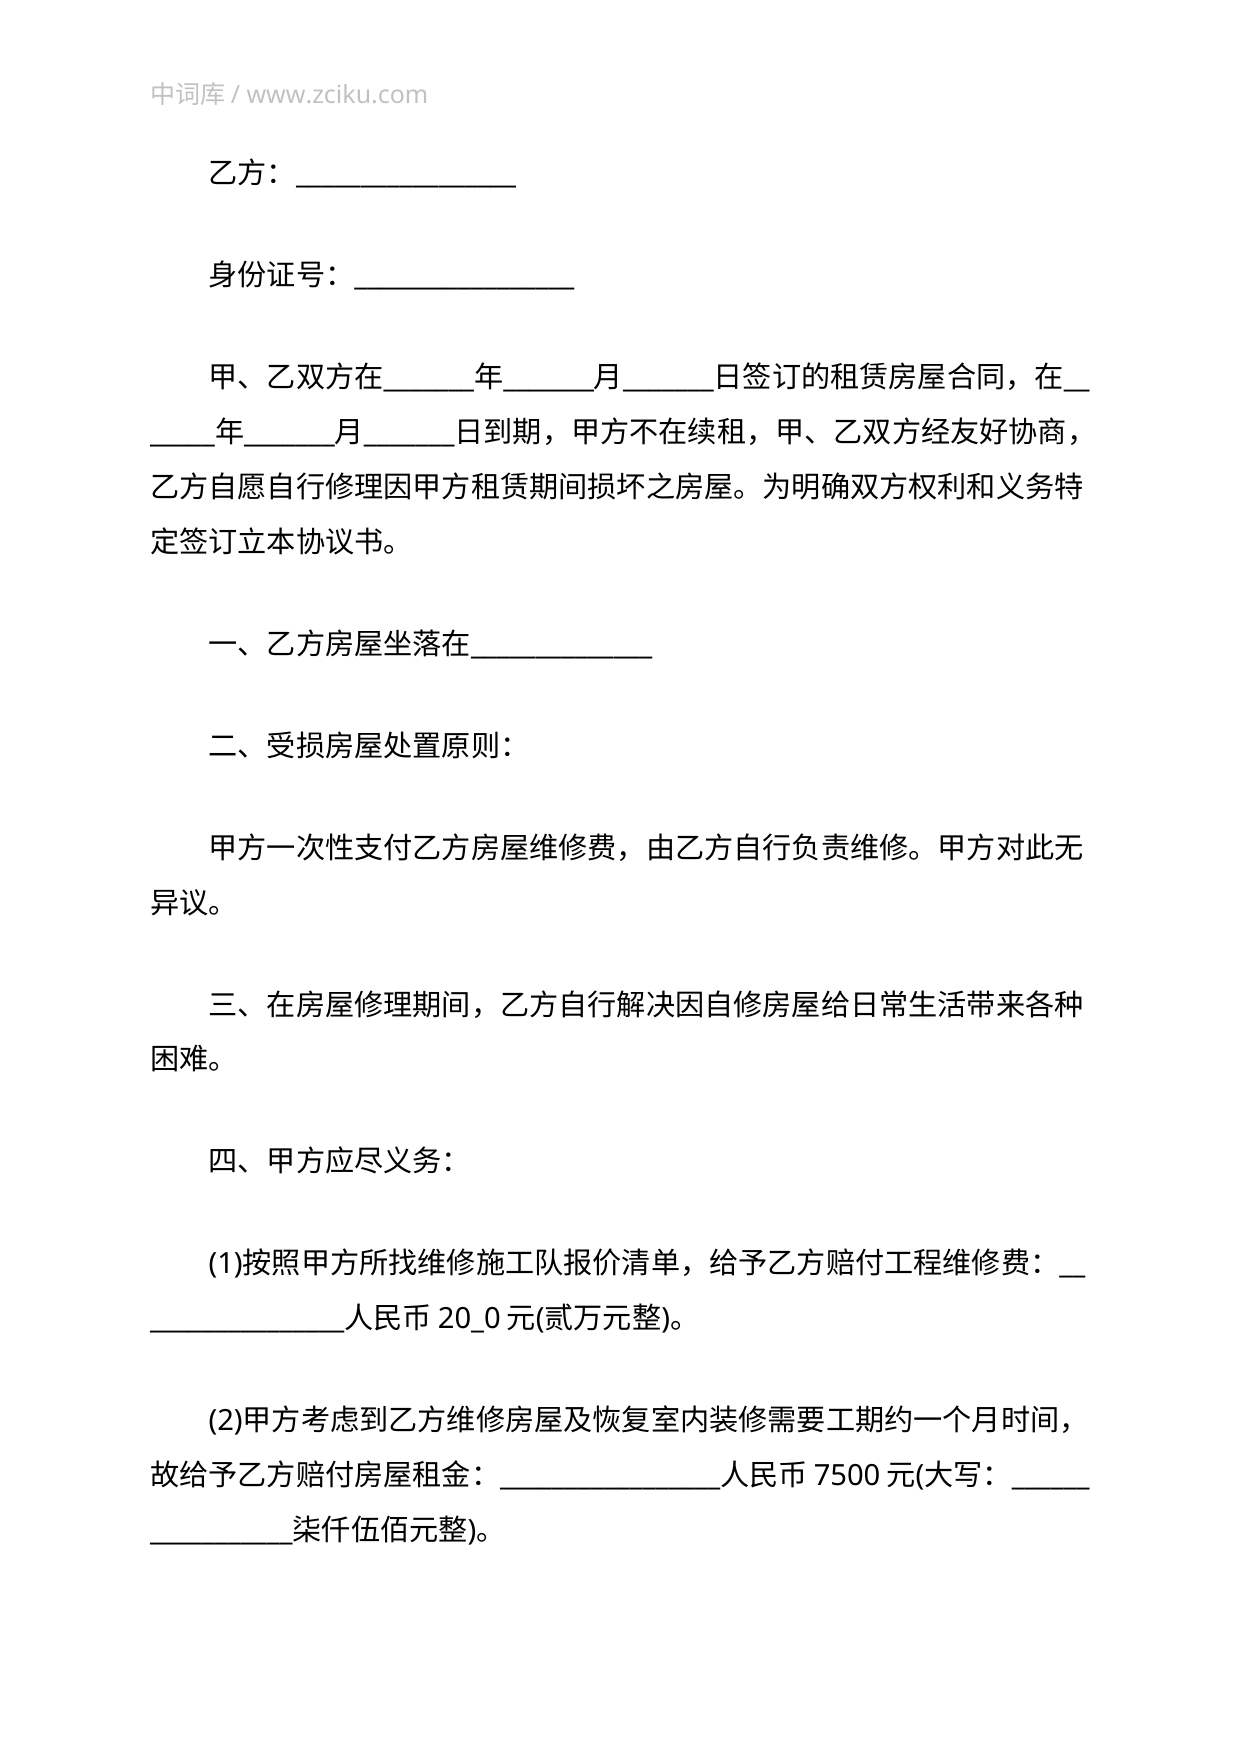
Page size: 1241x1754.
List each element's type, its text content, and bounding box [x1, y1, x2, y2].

text 甲方一次性支付乙方房屋维修费，由乙方自行负责维修。甲方对此无异议。 [150, 824, 1090, 922]
text 三、在房屋修理期间，乙方自行解决因自修房屋给日常生活带来各种困难。 [150, 981, 1090, 1078]
text (2)甲方考虑到乙方维修房屋及恢复室内装修需要工期约一个月时间，故给予乙方赔付房屋租金：_________________人民币7500元(大写：_________________柒仟伍佰元整)。 [150, 1396, 1090, 1549]
text (1)按照甲方所找维修施工队报价清单，给予乙方赔付工程维修费：_________________人民币20_0元(贰万元整)。 [150, 1239, 1090, 1337]
text 一、乙方房屋坐落在______________ [150, 621, 1090, 663]
text 四、甲方应尽义务： [150, 1138, 1090, 1180]
text 乙方：_________________ [150, 150, 1090, 192]
text 甲、乙双方在_______年_______月_______日签订的租赁房屋合同，在_______年_______月_______日到期，甲方不在续租，甲、乙双方经友好协商，乙方自愿自行修理因甲方租赁期间损坏之房屋。为明确双方权利和义务特定签订立本协议书。 [150, 354, 1090, 561]
text 二、受损房屋处置原则： [150, 723, 1090, 765]
text 身份证号：_________________ [150, 252, 1090, 294]
